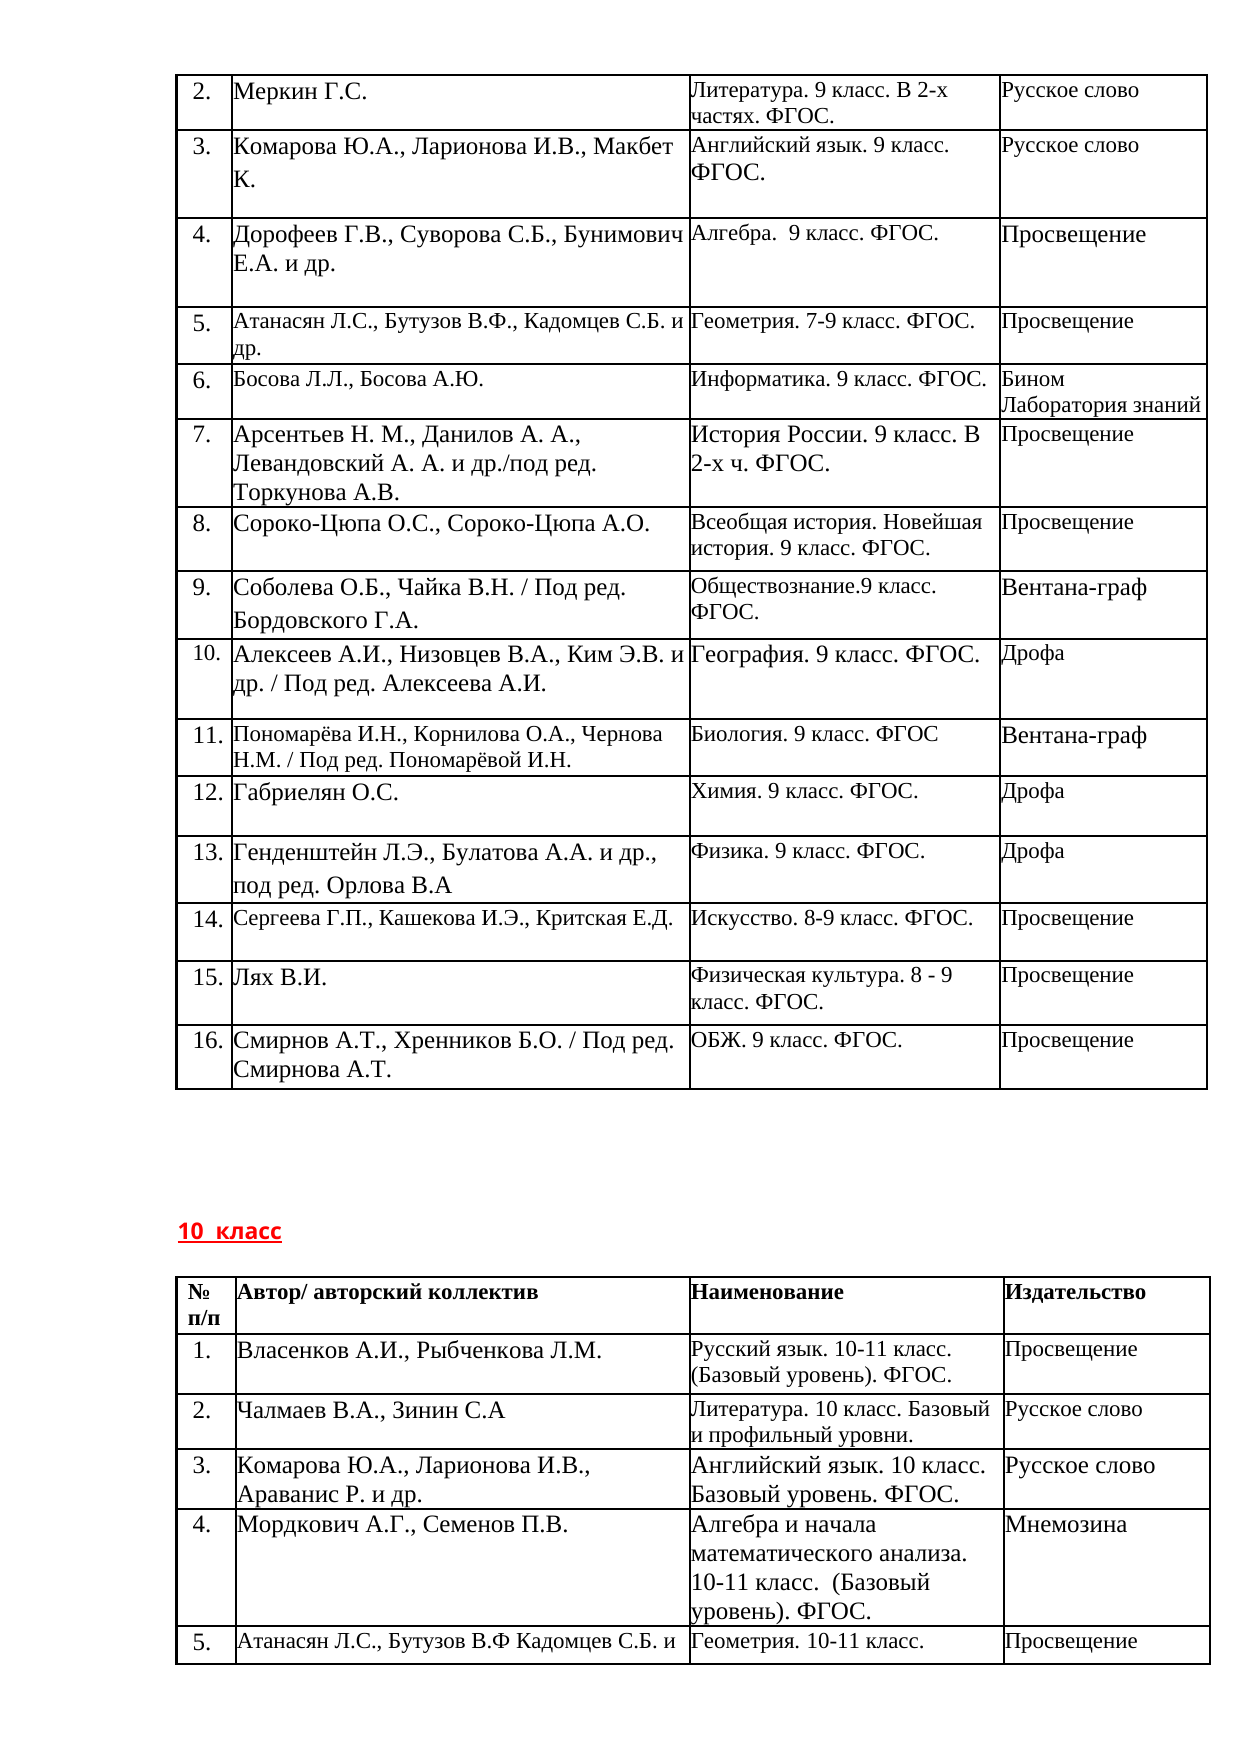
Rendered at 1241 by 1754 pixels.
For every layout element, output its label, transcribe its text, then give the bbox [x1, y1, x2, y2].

table_cell [178, 640, 231, 718]
table_cell Геометрия. 7-9 класс. ФГОС. [691, 308, 999, 363]
table_cell Комарова Ю.А., Ларионова И.В., Араванис Р. и др. [237, 1450, 689, 1507]
table_cell Дрофа [1001, 837, 1206, 902]
table_cell [178, 572, 231, 637]
table_cell Босова Л.Л., Босова А.Ю. [233, 365, 689, 417]
table_cell Чалмаев В.А., Зинин С.А [237, 1395, 689, 1448]
table_cell [178, 720, 231, 775]
table_cell Сергеева Г.П., Кашекова И.Э., Критская Е.Д. [233, 904, 689, 959]
table_cell Меркин Г.С. [233, 76, 689, 129]
table_cell Английский язык. 9 класс. ФГОС. [691, 131, 999, 217]
table_cell Русское слово [1005, 1395, 1209, 1448]
table_cell Бином Лаборатория знаний [1001, 365, 1206, 417]
table_cell [178, 1627, 235, 1663]
table_cell Алгебра и начала математического анализа. 10-11 класс. (Базовый уровень). ФГОС. [691, 1510, 1003, 1624]
table_cell [178, 904, 231, 959]
table_cell [178, 131, 231, 217]
table_cell Лях В.И. [233, 962, 689, 1023]
table_cell Просвещение [1001, 1026, 1206, 1088]
table_cell Алгебра. 9 класс. ФГОС. [691, 219, 999, 306]
table_cell Физическая культура. 8 - 9 класс. ФГОС. [691, 962, 999, 1023]
table_cell Дорофеев Г.В., Суворова С.Б., Бунимович Е.А. и др. [233, 219, 689, 306]
table_cell Смирнов А.Т., Хренников Б.О. / Под ред. Смирнова А.Т. [233, 1026, 689, 1088]
table_cell Сороко-Цюпа О.С., Сороко-Цюпа А.О. [233, 508, 689, 570]
table_cell ОБЖ. 9 класс. ФГОС. [691, 1026, 999, 1088]
table_cell Комарова Ю.А., Ларионова И.В., Макбет К. [233, 131, 689, 217]
table_cell Всеобщая история. Новейшая история. 9 класс. ФГОС. [691, 508, 999, 570]
table_cell Просвещение [1001, 308, 1206, 363]
table_cell Просвещение [1001, 962, 1206, 1023]
table_cell Атанасян Л.С., Бутузов В.Ф., Кадомцев С.Б. и др. [233, 308, 689, 363]
table_cell Власенков А.И., Рыбченкова Л.М. [237, 1335, 689, 1393]
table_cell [691, 1627, 1003, 1663]
table_header [1211, 1276, 1217, 1333]
table_cell [178, 1450, 235, 1507]
table_cell Русское слово [1001, 131, 1206, 217]
table_cell Арсентьев Н. М., Данилов А. А., Левандовский А. А. и др./под ред. Торкунова А.В. [233, 420, 689, 506]
table_cell Русский язык. 10-11 класс. (Базовый уровень). ФГОС. [691, 1335, 1003, 1393]
table_cell Биология. 9 класс. ФГОС [691, 720, 999, 775]
table_cell [178, 308, 231, 363]
table_cell Искусство. 8-9 класс. ФГОС. [691, 904, 999, 959]
table_cell Пономарёва И.Н., Корнилова О.А., Чернова Н.М. / Под ред. Пономарёвой И.Н. [233, 720, 689, 775]
table_cell Просвещение [1001, 508, 1206, 570]
table_cell [178, 1335, 235, 1393]
table_cell Просвещение [1001, 904, 1206, 959]
table_cell Мнемозина [1005, 1510, 1209, 1624]
table_cell [1211, 1508, 1217, 1624]
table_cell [237, 1627, 689, 1663]
table_cell Дрофа [1001, 640, 1206, 718]
table_cell [178, 837, 231, 902]
table_header Автор/ авторский коллектив [237, 1278, 689, 1333]
table_cell [178, 962, 231, 1023]
table_cell Литература. 10 класс. Базовый и профильный уровни. [691, 1395, 1003, 1448]
table_cell Дрофа [1001, 777, 1206, 834]
table_cell [178, 420, 231, 506]
table_cell [1211, 1625, 1217, 1663]
table_cell Информатика. 9 класс. ФГОС. [691, 365, 999, 417]
table_cell [178, 365, 231, 417]
table_cell Просвещение [1001, 420, 1206, 506]
table_cell Литература. 9 класс. В 2-х частях. ФГОС. [691, 76, 999, 129]
table_cell [178, 219, 231, 306]
table_header № п/п [178, 1278, 235, 1333]
text 10 класс [177, 1215, 1152, 1246]
table_cell География. 9 класс. ФГОС. [691, 640, 999, 718]
table_cell [178, 1026, 231, 1088]
table_cell Алексеев А.И., Низовцев В.А., Ким Э.В. и др. / Под ред. Алексеева А.И. [233, 640, 689, 718]
table_cell Вентана-граф [1001, 720, 1206, 775]
table_cell [1211, 1393, 1217, 1448]
table_cell Химия. 9 класс. ФГОС. [691, 777, 999, 834]
table_cell [178, 508, 231, 570]
table_cell Русское слово [1001, 76, 1206, 129]
table_cell Просвещение [1005, 1627, 1209, 1663]
table_cell Английский язык. 10 класс. Базовый уровень. ФГОС. [691, 1450, 1003, 1507]
table_header Издательство [1005, 1278, 1209, 1333]
table_cell Просвещение [1005, 1335, 1209, 1393]
table_cell История России. 9 класс. В 2-х ч. ФГОС. [691, 420, 999, 506]
table_header Наименование [691, 1278, 1003, 1333]
table_cell Мордкович А.Г., Семенов П.В. [237, 1510, 689, 1624]
table_cell [178, 76, 231, 129]
table_cell Габриелян О.С. [233, 777, 689, 834]
table_cell Генденштейн Л.Э., Булатова А.А. и др., под ред. Орлова В.А [233, 837, 689, 902]
table_cell [178, 1510, 235, 1624]
table_cell [178, 1395, 235, 1448]
table_cell [178, 777, 231, 834]
table_cell Обществознание.9 класс. ФГОС. [691, 572, 999, 637]
table_cell [1211, 1448, 1217, 1507]
table_cell Физика. 9 класс. ФГОС. [691, 837, 999, 902]
table_cell Вентана-граф [1001, 572, 1206, 637]
table_cell Русское слово [1005, 1450, 1209, 1507]
table_cell [1211, 1333, 1217, 1393]
table_cell Соболева О.Б., Чайка В.Н. / Под ред. Бордовского Г.А. [233, 572, 689, 637]
table_cell Просвещение [1001, 219, 1206, 306]
